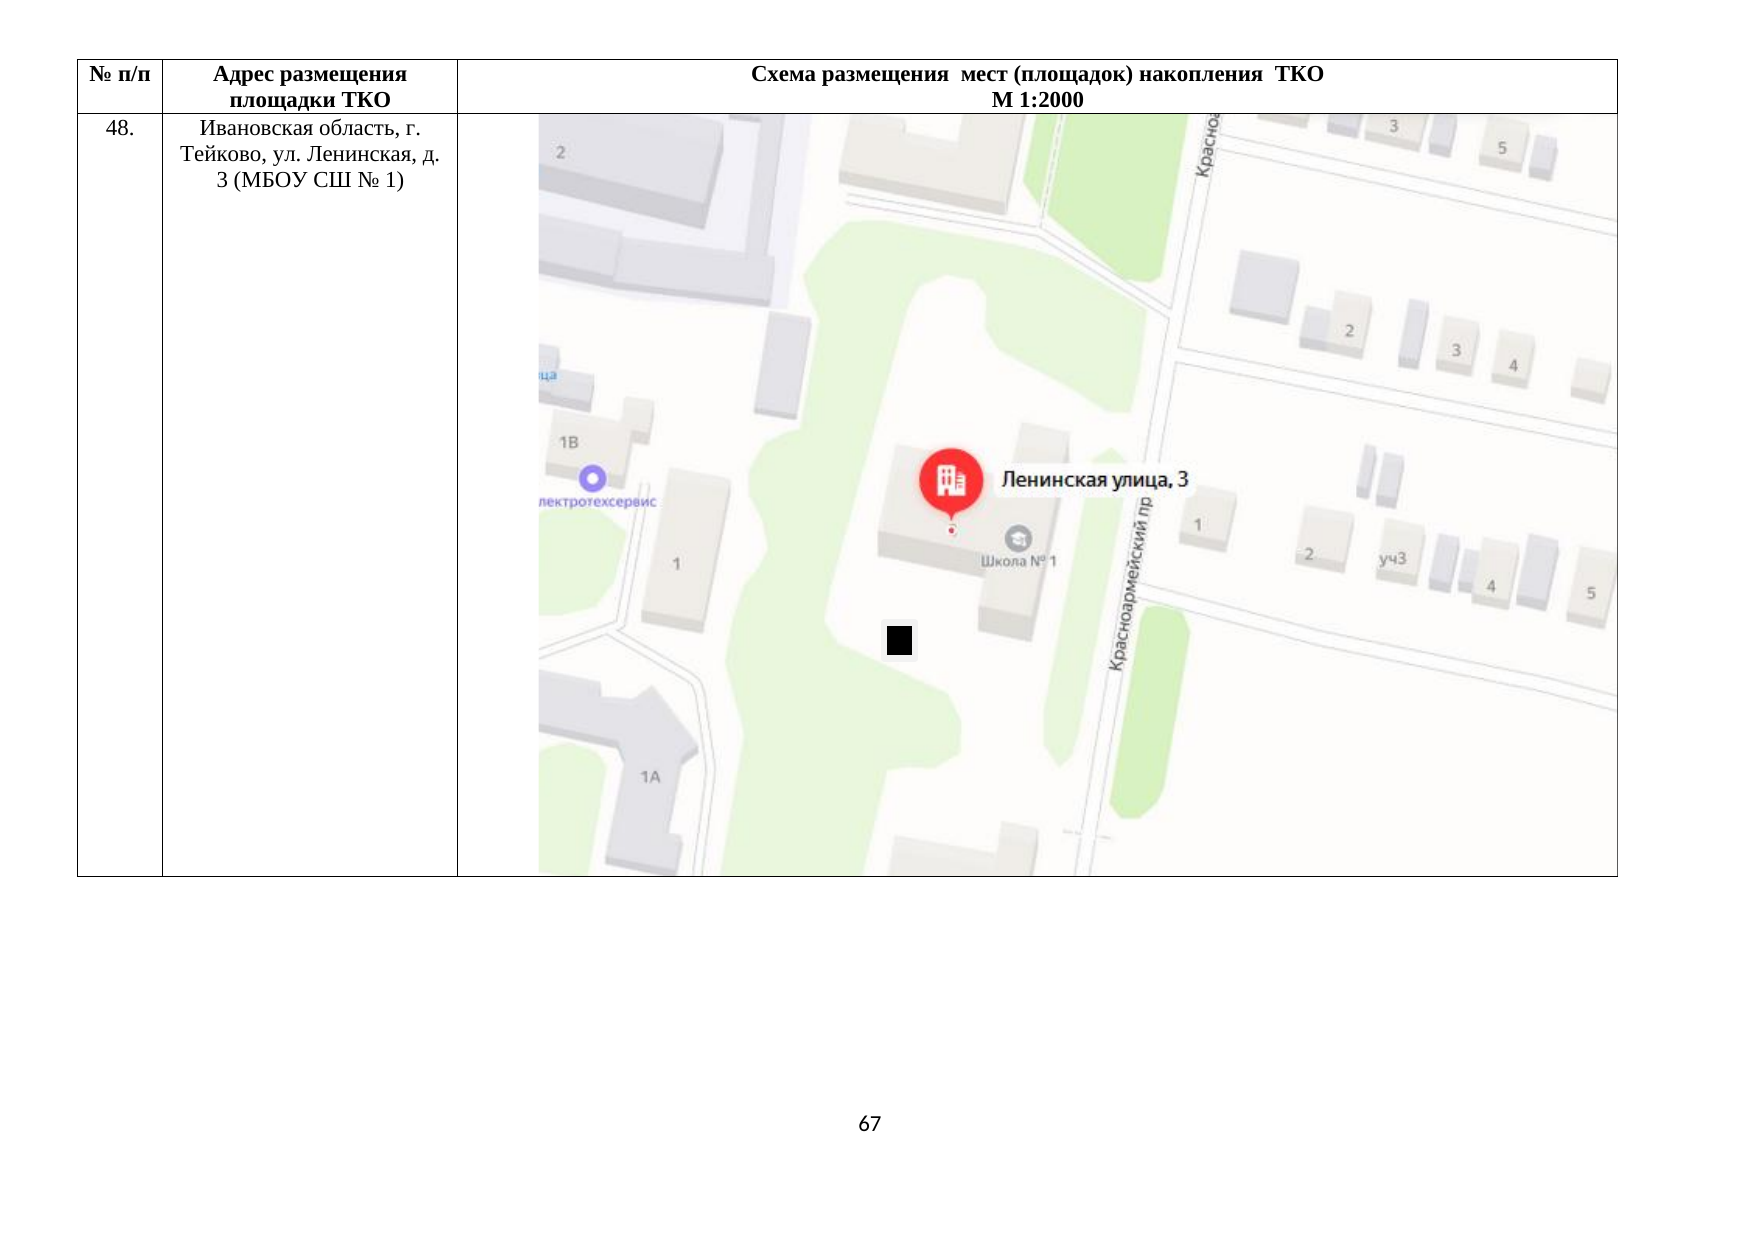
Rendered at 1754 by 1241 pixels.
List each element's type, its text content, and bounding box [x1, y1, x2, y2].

table_cell 48. [78, 114, 162, 876]
table_header Схема размещения мест (площадок) накопления ТКО М 1:2000 [458, 60, 1617, 113]
table_cell Ивановская область, г. Тейково, ул. Ленинская, д. 3 (МБОУ СШ № 1) [163, 114, 457, 876]
table_header Адрес размещения площадки ТКО [163, 60, 457, 113]
picture [538, 114, 1618, 876]
table_header № п/п [78, 60, 162, 113]
table_cell [458, 114, 538, 876]
